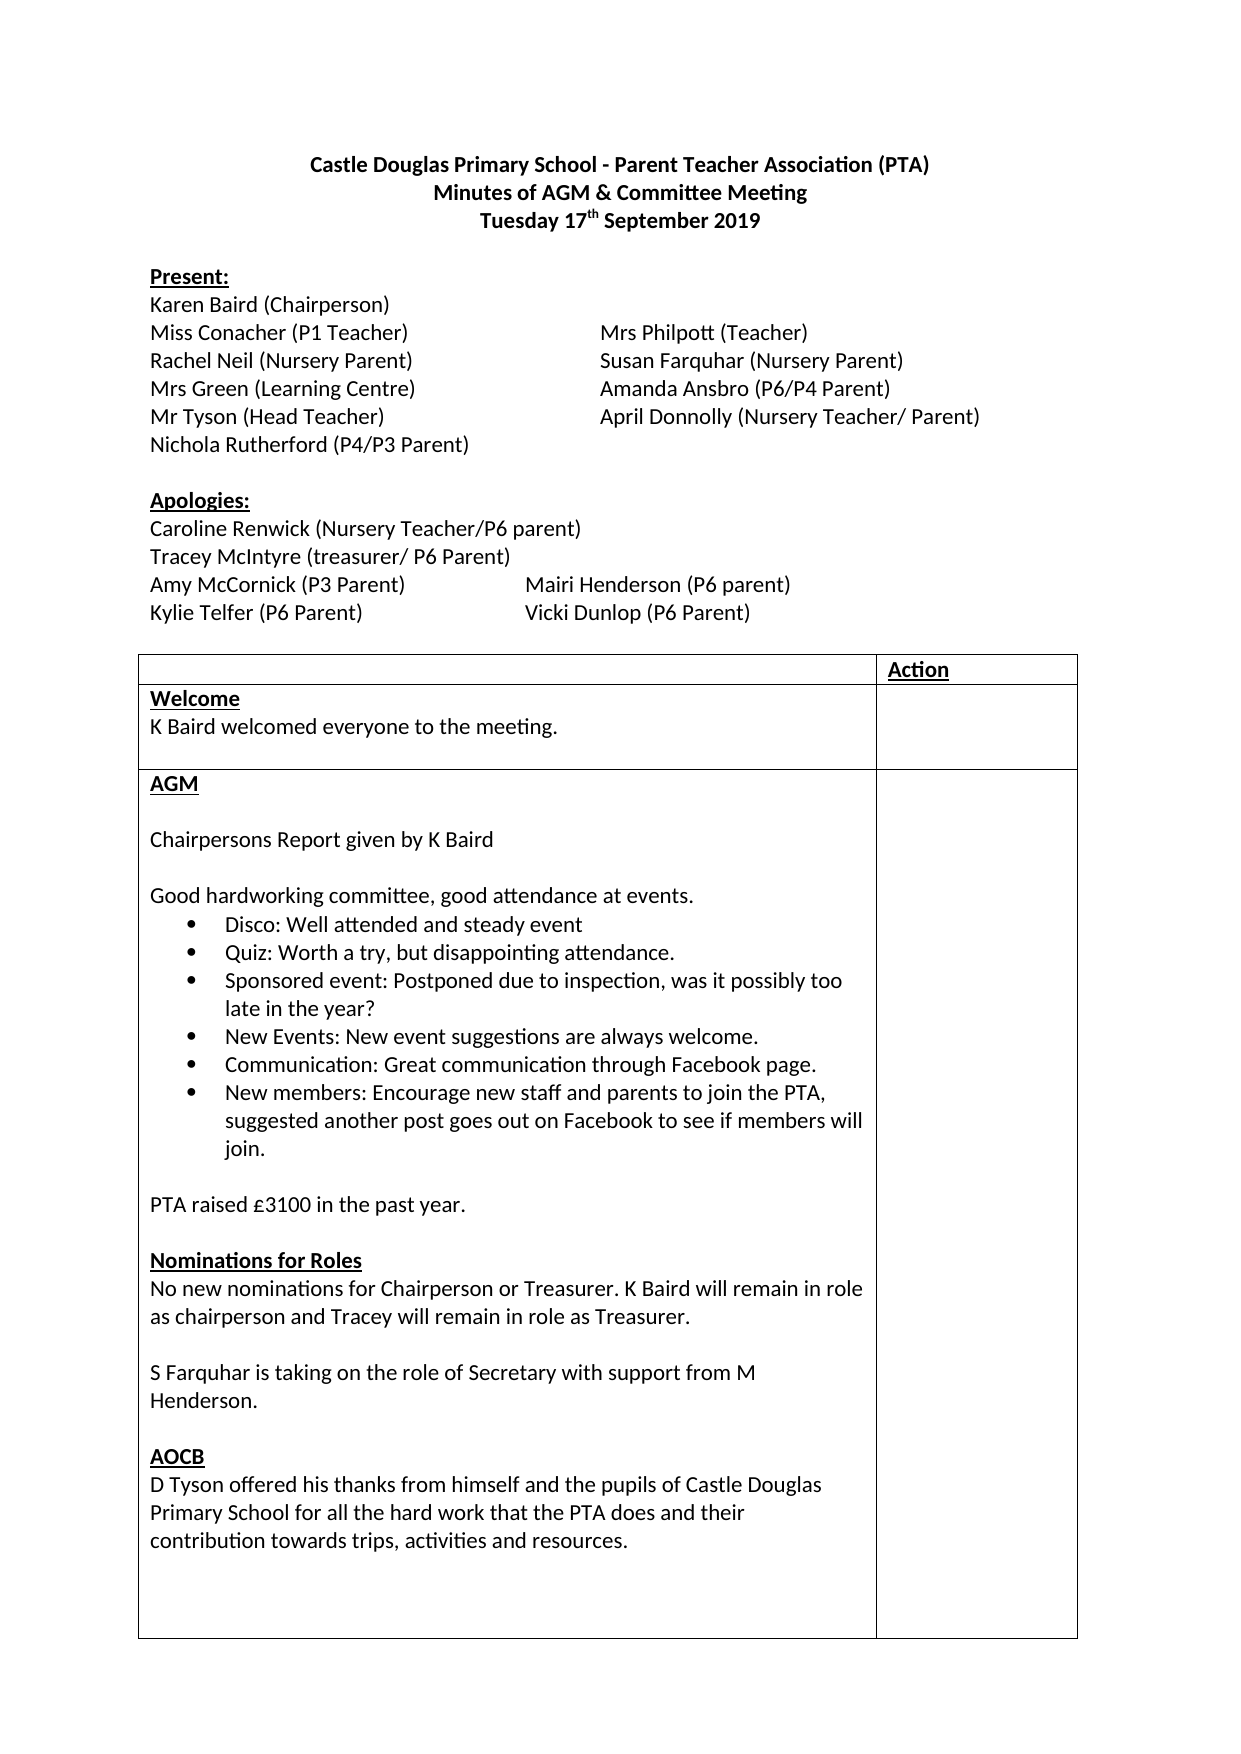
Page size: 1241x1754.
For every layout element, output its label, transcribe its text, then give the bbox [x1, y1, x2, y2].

text Apologies: [150, 486, 1090, 514]
text Castle Douglas Primary School - Parent Teacher Association (PTA) [150, 150, 1090, 178]
text Mr Tyson (Head Teacher) April Donnolly (Nursery Teacher/ Parent) [150, 402, 1090, 430]
text Minutes of AGM & Committee Meeting [150, 178, 1090, 206]
text Tracey McIntyre (treasurer/ P6 Parent) [150, 542, 1090, 570]
text Kylie Telfer (P6 Parent) Vicki Dunlop (P6 Parent) [150, 598, 1090, 626]
text Rachel Neil (Nursery Parent) Susan Farquhar (Nursery Parent) [150, 346, 1090, 374]
table_cell [877, 770, 1077, 1638]
text Karen Baird (Chairperson) [150, 290, 1090, 318]
text Tuesday 17th September 2019 [150, 206, 1090, 234]
text Amy McCornick (P3 Parent) Mairi Henderson (P6 parent) [150, 570, 1090, 598]
text Miss Conacher (P1 Teacher) Mrs Philpott (Teacher) [150, 318, 1090, 346]
table_header Action [877, 655, 1077, 683]
table_cell AGM Chairpersons Report given by K Baird Good hardworking committee, good attendance at events. Disco: Well attended and steady event Quiz: Worth a try, but disappointing attendance. Sponsored event: Postponed due to inspection, was it possibly too late in the year? New Events: New event suggestions are always welcome. Communication: Great communication through Facebook page. New members: Encourage new staff and parents to join the PTA, suggested another post goes out on Facebook to see if members will join. PTA raised £3100 in the past year. Nominations for Roles No new nominations for Chairperson or Treasurer. K Baird will remain in role as chairperson and Tracey will remain in role as Treasurer. S Farquhar is taking on the role of Secretary with support from M Henderson. AOCB D Tyson offered his thanks from himself and the pupils of Castle Douglas Primary School for all the hard work that the PTA does and their contribution towards trips, activities and resources. [139, 770, 876, 1638]
text Nichola Rutherford (P4/P3 Parent) [150, 430, 1090, 458]
table_header [139, 655, 876, 683]
table_cell Welcome K Baird welcomed everyone to the meeting. [139, 685, 876, 768]
text Present: [150, 262, 1090, 290]
table_cell [877, 685, 1077, 768]
text Caroline Renwick (Nursery Teacher/P6 parent) [150, 514, 1090, 542]
text Mrs Green (Learning Centre) Amanda Ansbro (P6/P4 Parent) [150, 374, 1090, 402]
